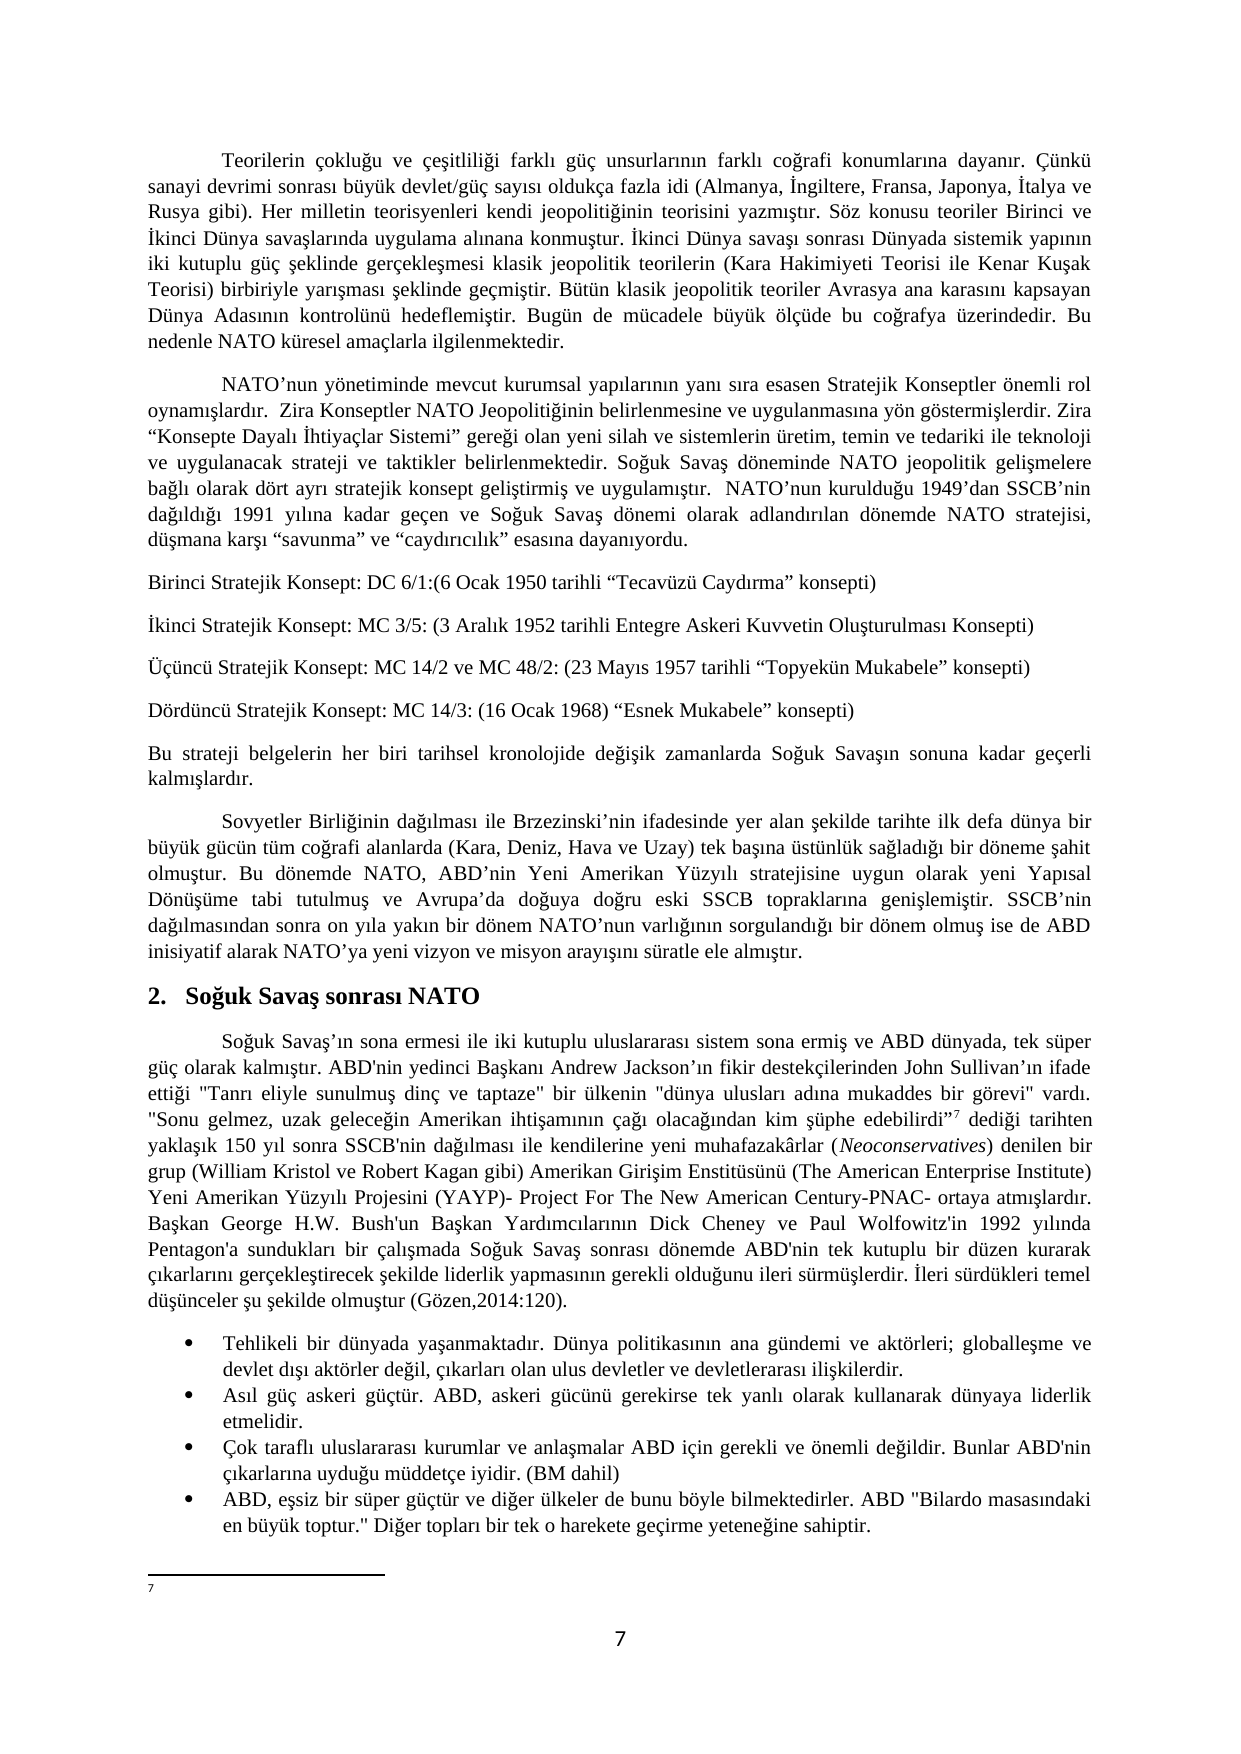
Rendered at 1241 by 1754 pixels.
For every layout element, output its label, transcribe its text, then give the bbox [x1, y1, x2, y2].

list Soğuk Savaş sonrası NATO [148, 981, 1093, 1010]
text Bu strateji belgelerin her biri tarihsel kronolojide değişik zamanlarda Soğuk Savaşın sonuna kadar geçerli kalmışlardır. [148, 740, 1093, 790]
text Soğuk Savaş’ın sona ermesi ile iki kutuplu uluslararası sistem sona ermiş ve ABD dünyada, tek süper güç olarak kalmıştır. ABD'nin yedinci Başkanı Andrew Jackson’ın fikir destekçilerinden John Sullivan’ın ifade ettiği "Tanrı eliyle sunulmuş dinç ve taptaze" bir ülkenin "dünya ulusları adına mukaddes bir görevi" vardı. "Sonu gelmez, uzak geleceğin Amerikan ihtişamının çağı olacağından kim şüphe edebilirdi” dediği tarihten yaklaşık 150 yıl sonra SSCB'nin dağılması ile kendilerine yeni muhafazakârlar (Neoconservatives) denilen bir grup (William Kristol ve Robert Kagan gibi) Amerikan Girişim Enstitüsünü (The American Enterprise Institute) Yeni Amerikan Yüzyılı Projesini (YAYP)- Project For The New American Century-PNAC- ortaya atmışlardır. Başkan George H.W. Bush'un Başkan Yardımcılarının Dick Cheney ve Paul Wolfowitz'in 1992 yılında Pentagon'a sundukları bir çalışmada Soğuk Savaş sonrası dönemde ABD'nin tek kutuplu bir düzen kurarak çıkarlarını gerçekleştirecek şekilde liderlik yapmasının gerekli olduğunu ileri sürmüşlerdir. İleri sürdükleri temel düşünceler şu şekilde olmuştur (Gözen,2014:120). [148, 1029, 1093, 1312]
text Dördüncü Stratejik Konsept: MC 14/3: (16 Ocak 1968) “Esnek Mukabele” konsepti) [148, 698, 1093, 722]
text İkinci Stratejik Konsept: MC 3/5: (3 Aralık 1952 tarihli Entegre Askeri Kuvvetin Oluşturulması Konsepti) [148, 613, 1093, 637]
text Üçüncü Stratejik Konsept: MC 14/2 ve MC 48/2: (23 Mayıs 1957 tarihli “Topyekün Mukabele” konsepti) [148, 655, 1093, 679]
text Birinci Stratejik Konsept: DC 6/1:(6 Ocak 1950 tarihli “Tecavüzü Caydırma” konsepti) [148, 570, 1093, 594]
list Çok taraflı uluslararası kurumlar ve anlaşmalar ABD için gerekli ve önemli değildir. Bunlar ABD'nin çıkarlarına uyduğu müddetçe iyidir. (BM dahil) [185, 1435, 1093, 1485]
list Asıl güç askeri güçtür. ABD, askeri gücünü gerekirse tek yanlı olarak kullanarak dünyaya liderlik etmelidir. [185, 1383, 1093, 1433]
text Sovyetler Birliğinin dağılması ile Brzezinski’nin ifadesinde yer alan şekilde tarihte ilk defa dünya bir büyük gücün tüm coğrafi alanlarda (Kara, Deniz, Hava ve Uzay) tek başına üstünlük sağladığı bir döneme şahit olmuştur. Bu dönemde NATO, ABD’nin Yeni Amerikan Yüzyılı stratejisine uygun olarak yeni Yapısal Dönüşüme tabi tutulmuş ve Avrupa’da doğuya doğru eski SSCB topraklarına genişlemiştir. SSCB’nin dağılmasından sonra on yıla yakın bir dönem NATO’nun varlığının sorgulandığı bir dönem olmuş ise de ABD inisiyatif alarak NATO’ya yeni vizyon ve misyon arayışını süratle ele almıştır. [148, 809, 1093, 963]
text Teorilerin çokluğu ve çeşitliliği farklı güç unsurlarının farklı coğrafi konumlarına dayanır. Çünkü sanayi devrimi sonrası büyük devlet/güç sayısı oldukça fazla idi (Almanya, İngiltere, Fransa, Japonya, İtalya ve Rusya gibi). Her milletin teorisyenleri kendi jeopolitiğinin teorisini yazmıştır. Söz konusu teoriler Birinci ve İkinci Dünya savaşlarında uygulama alınana konmuştur. İkinci Dünya savaşı sonrası Dünyada sistemik yapının iki kutuplu güç şeklinde gerçekleşmesi klasik jeopolitik teorilerin (Kara Hakimiyeti Teorisi ile Kenar Kuşak Teorisi) birbiriyle yarışması şeklinde geçmiştir. Bütün klasik jeopolitik teoriler Avrasya ana karasını kapsayan Dünya Adasının kontrolünü hedeflemiştir. Bugün de mücadele büyük ölçüde bu coğrafya üzerindedir. Bu nedenle NATO küresel amaçlarla ilgilenmektedir. [148, 148, 1093, 353]
list Tehlikeli bir dünyada yaşanmaktadır. Dünya politikasının ana gündemi ve aktörleri; globalleşme ve devlet dışı aktörler değil, çıkarları olan ulus devletler ve devletlerarası ilişkilerdir. [185, 1331, 1093, 1381]
list ABD, eşsiz bir süper güçtür ve diğer ülkeler de bunu böyle bilmektedirler. ABD "Bilardo masasındaki en büyük toptur." Diğer topları bir tek o harekete geçirme yeteneğine sahiptir. [185, 1487, 1093, 1537]
text NATO’nun yönetiminde mevcut kurumsal yapılarının yanı sıra esasen Stratejik Konseptler önemli rol oynamışlardır. Zira Konseptler NATO Jeopolitiğinin belirlenmesine ve uygulanmasına yön göstermişlerdir. Zira “Konsepte Dayalı İhtiyaçlar Sistemi” gereği olan yeni silah ve sistemlerin üretim, temin ve tedariki ile teknoloji ve uygulanacak strateji ve taktikler belirlenmektedir. Soğuk Savaş döneminde NATO jeopolitik gelişmelere bağlı olarak dört ayrı stratejik konsept geliştirmiş ve uygulamıştır. NATO’nun kurulduğu 1949’dan SSCB’nin dağıldığı 1991 yılına kadar geçen ve Soğuk Savaş dönemi olarak adlandırılan dönemde NATO stratejisi, düşmana karşı “savunma” ve “caydırıcılık” esasına dayanıyordu. [148, 372, 1093, 551]
